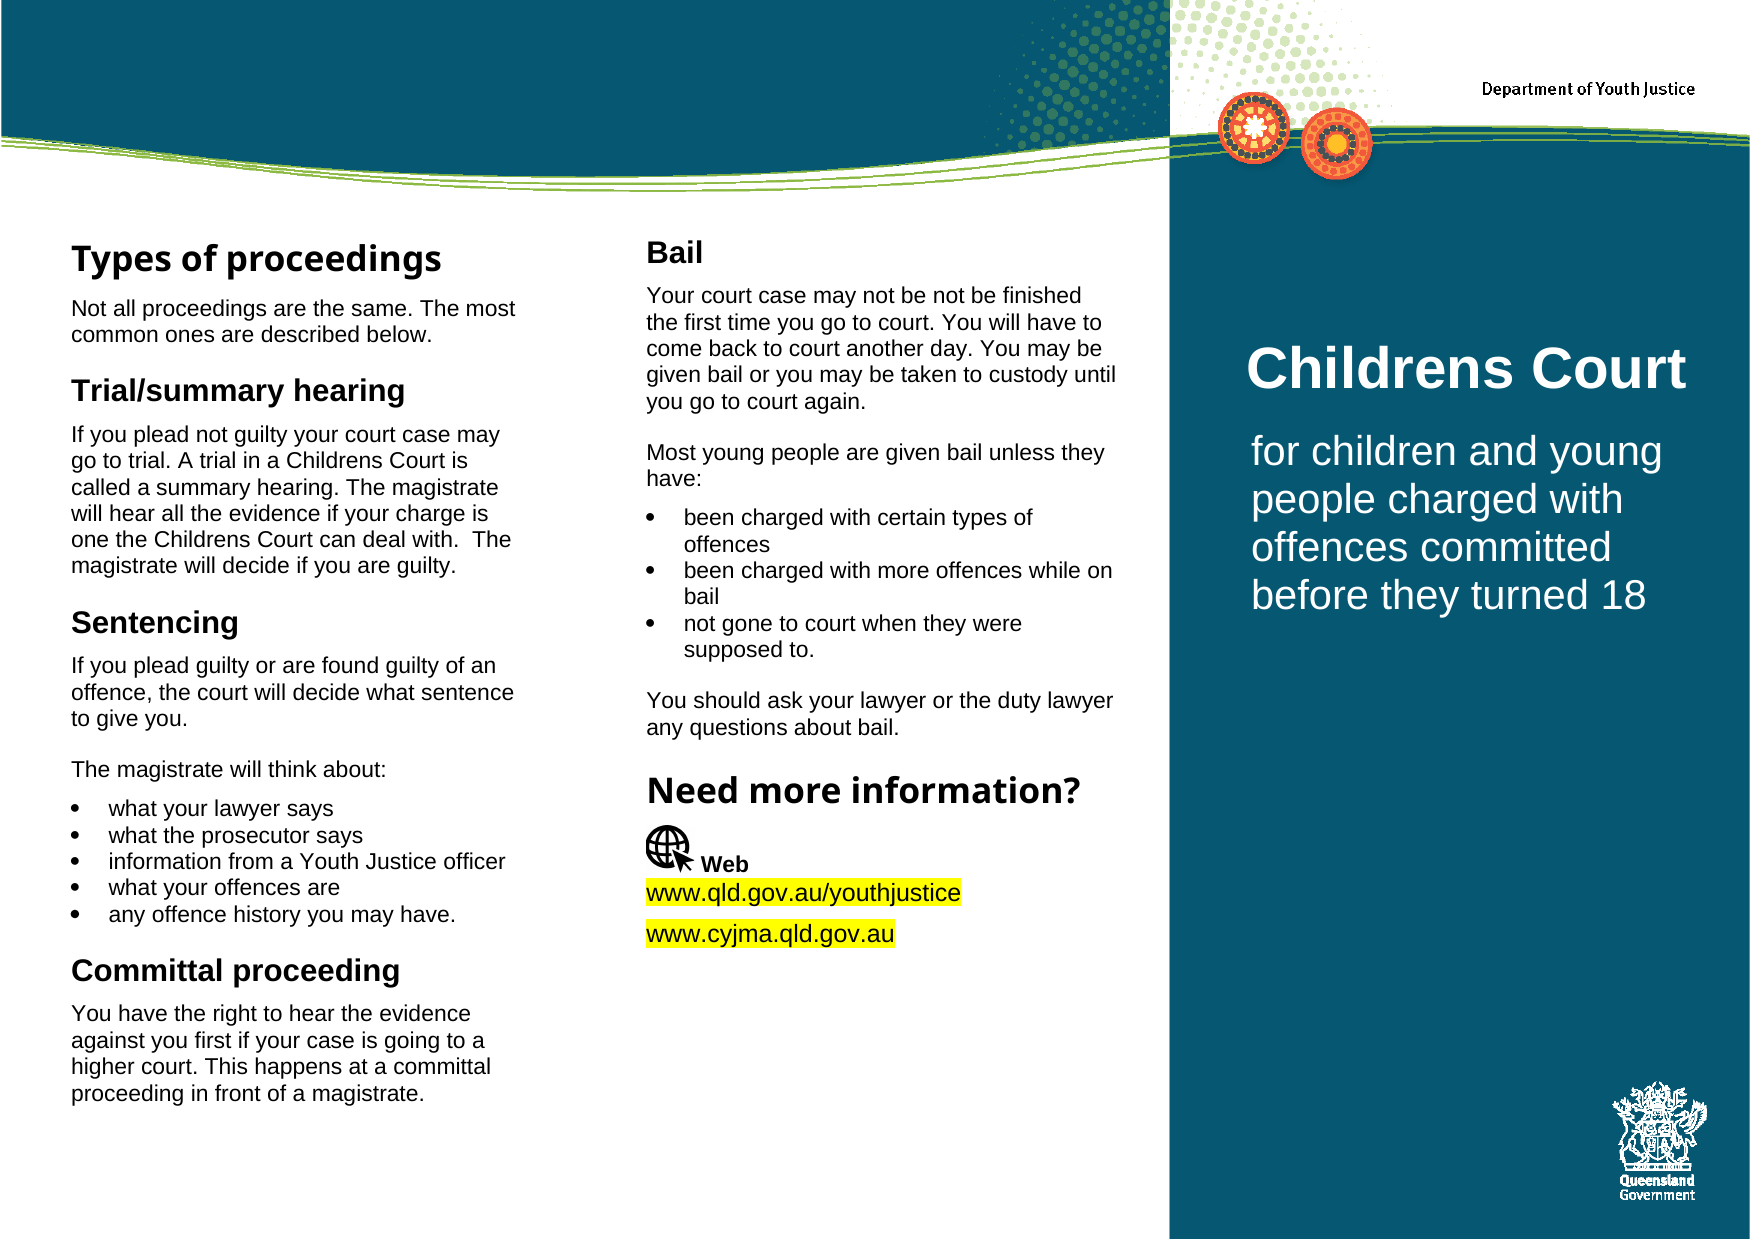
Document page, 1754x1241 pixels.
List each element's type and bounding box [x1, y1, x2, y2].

picture [1053, 95, 1062, 104]
picture [1693, 1103, 1706, 1129]
picture [1113, 43, 1121, 51]
picture [1142, 30, 1150, 38]
picture [1050, 74, 1058, 81]
picture [1071, 88, 1079, 96]
picture [1038, 102, 1045, 110]
picture [1157, 26, 1165, 34]
picture [0, 0, 1173, 1236]
picture [1064, 102, 1073, 111]
picture [1068, 48, 1077, 56]
picture [1686, 1112, 1697, 1129]
picture [1623, 1175, 1628, 1186]
picture [1154, 40, 1160, 47]
picture [1048, 109, 1057, 119]
picture [1090, 45, 1098, 53]
picture [1119, 12, 1127, 20]
picture [1662, 1175, 1677, 1185]
picture [1646, 1091, 1666, 1115]
picture [1100, 71, 1107, 78]
picture [1089, 83, 1097, 90]
picture [1082, 96, 1088, 103]
picture [1075, 111, 1082, 118]
picture [1125, 52, 1131, 59]
picture [1059, 117, 1067, 125]
picture [1034, 117, 1041, 125]
picture [1635, 1107, 1652, 1114]
picture [1068, 67, 1077, 77]
picture [1663, 1086, 1674, 1103]
picture [1056, 133, 1064, 141]
picture [1138, 45, 1146, 52]
picture [1661, 1130, 1683, 1145]
picture [1625, 1144, 1691, 1170]
picture [1145, 15, 1154, 24]
picture [1662, 1142, 1667, 1152]
picture [1127, 36, 1135, 44]
picture [1060, 81, 1069, 89]
picture [1161, 0, 1748, 179]
picture [1636, 1153, 1645, 1159]
picture [1130, 20, 1139, 29]
picture [1071, 126, 1077, 133]
picture [1044, 125, 1053, 134]
picture [1639, 1116, 1673, 1126]
picture [1680, 1112, 1686, 1121]
picture [1646, 1178, 1658, 1185]
picture [1092, 27, 1100, 35]
picture [1080, 75, 1087, 83]
picture [1059, 60, 1067, 68]
picture [1640, 1127, 1655, 1144]
picture [1080, 37, 1088, 45]
picture [1134, 6, 1142, 14]
picture [1101, 52, 1109, 61]
picture [1043, 87, 1052, 95]
picture [1106, 19, 1113, 26]
picture [1620, 1103, 1631, 1123]
picture [1620, 1150, 1625, 1162]
picture [1079, 55, 1088, 64]
picture [1632, 1178, 1644, 1185]
picture [1688, 1175, 1693, 1185]
picture [1659, 1125, 1665, 1132]
picture [1089, 63, 1097, 71]
picture [1102, 35, 1111, 44]
picture [1116, 27, 1124, 35]
picture [1031, 133, 1039, 141]
picture [1638, 1091, 1643, 1100]
picture [1149, 2, 1157, 10]
